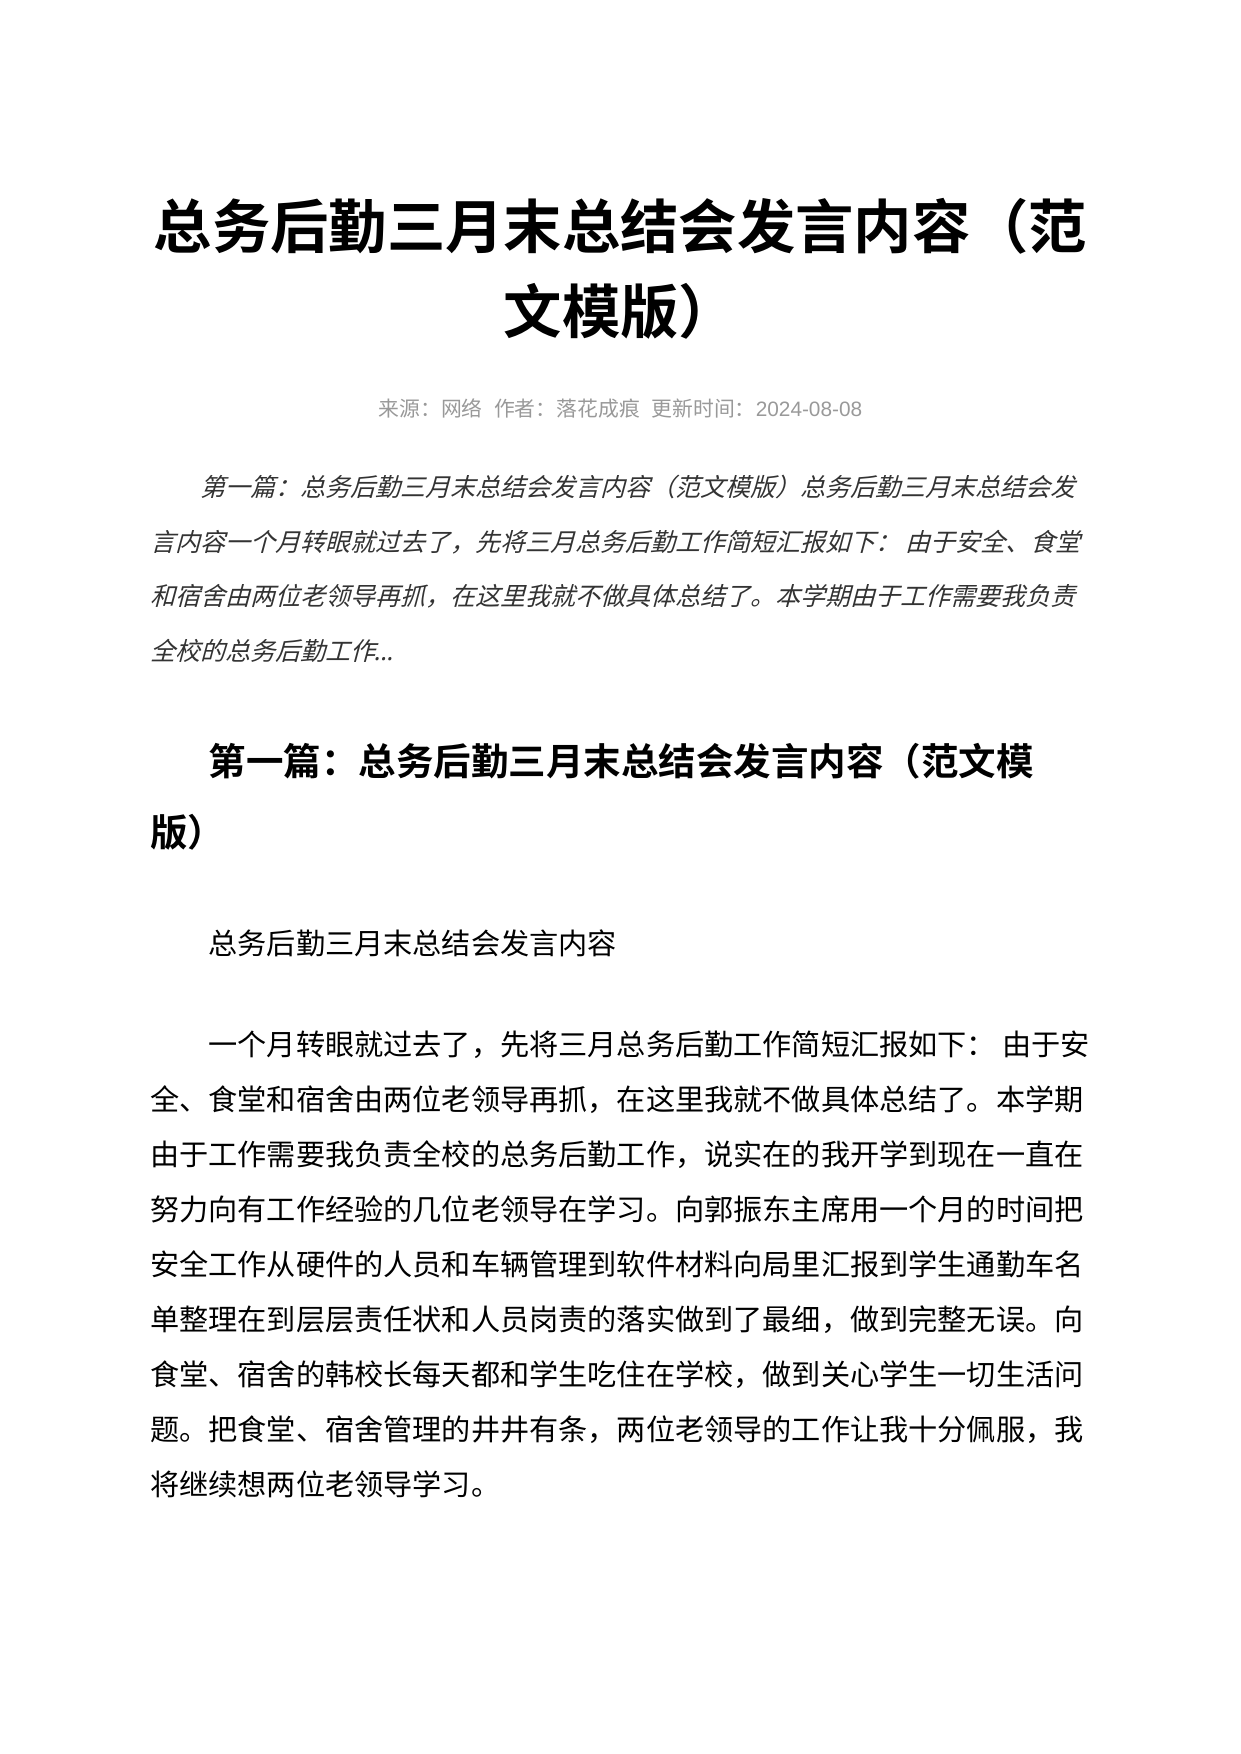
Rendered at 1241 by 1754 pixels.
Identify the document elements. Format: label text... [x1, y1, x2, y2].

subtitle 总务后勤三月末总结会发言内容（范文模版） [150, 181, 1090, 350]
text 总务后勤三月末总结会发言内容 [150, 920, 1090, 962]
text 一个月转眼就过去了，先将三月总务后勤工作简短汇报如下： 由于安全、食堂和宿舍由两位老领导再抓，在这里我就不做具体总结了。本学期由于工作需要我负责全校的总务后勤工作，说实在的我开学到现在一直在努力向有工作经验的几位老领导在学习。向郭振东主席用一个月的时间把安全工作从硬件的人员和车辆管理到软件材料向局里汇报到学生通勤车名单整理在到层层责任状和人员岗责的落实做到了最细，做到完整无误。向食堂、宿舍的韩校长每天都和学生吃住在学校，做到关心学生一切生活问题。把食堂、宿舍管理的井井有条，两位老领导的工作让我十分佩服，我将继续想两位老领导学习。 [150, 1022, 1090, 1503]
text 第一篇：总务后勤三月末总结会发言内容（范文模版） [150, 732, 1090, 857]
text 第一篇：总务后勤三月末总结会发言内容（范文模版）总务后勤三月末总结会发言内容一个月转眼就过去了，先将三月总务后勤工作简短汇报如下： 由于安全、食堂和宿舍由两位老领导再抓，在这里我就不做具体总结了。本学期由于工作需要我负责全校的总务后勤工作... [150, 468, 1090, 667]
text 来源：网络 作者：落花成痕 更新时间：2024-08-08 [150, 397, 1090, 421]
